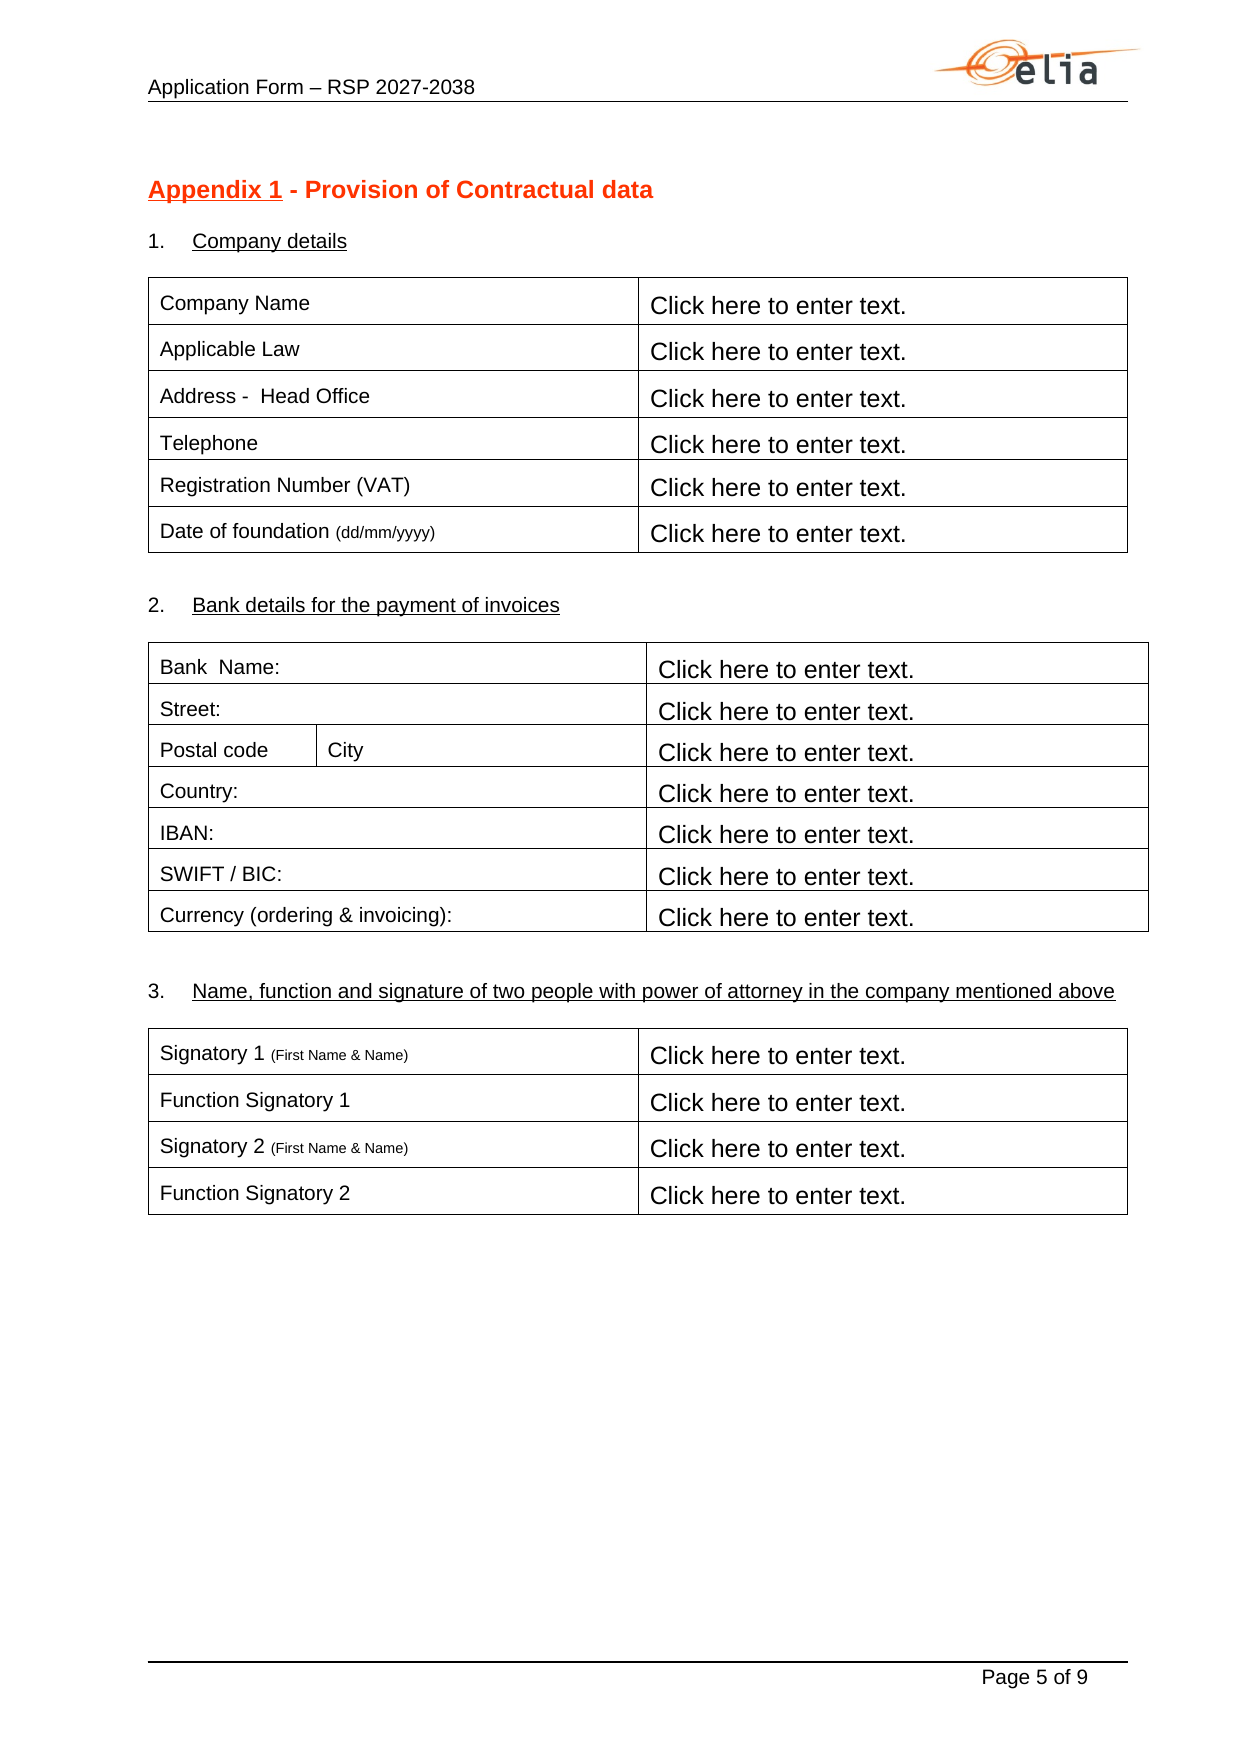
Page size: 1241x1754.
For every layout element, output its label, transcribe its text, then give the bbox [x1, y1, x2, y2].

table_header Bank Name: [149, 643, 646, 683]
table_header Signatory 1 (First Name & Name) [149, 1029, 638, 1074]
table_cell IBAN: [149, 808, 646, 848]
table_cell Telephone [149, 418, 638, 459]
text Appendix 1 - Provision of Contractual data [148, 175, 1128, 204]
picture [930, 28, 1144, 96]
list Company details [148, 229, 1128, 253]
table_cell Function Signatory 1 [149, 1075, 638, 1121]
table_cell Street: [149, 684, 646, 724]
table_cell Postal code [149, 725, 316, 766]
table_cell SWIFT / BIC: [149, 849, 646, 890]
table_cell Currency (ordering & invoicing): [149, 891, 646, 931]
table_cell Address - Head Office [149, 371, 638, 417]
table_cell Country: [149, 767, 646, 807]
table_cell City [317, 725, 646, 766]
table_cell Applicable Law [149, 325, 638, 370]
table_cell Signatory 2 (First Name & Name) [149, 1122, 638, 1167]
list Name, function and signature of two people with power of attorney in the company mentioned above [148, 979, 1128, 1003]
table_cell Registration Number (VAT) [149, 460, 638, 506]
table_header Company Name [149, 278, 638, 324]
list Bank details for the payment of invoices [148, 593, 1128, 617]
table_cell Date of foundation (dd/mm/yyyy) [149, 507, 638, 552]
table_cell Function Signatory 2 [149, 1168, 638, 1214]
